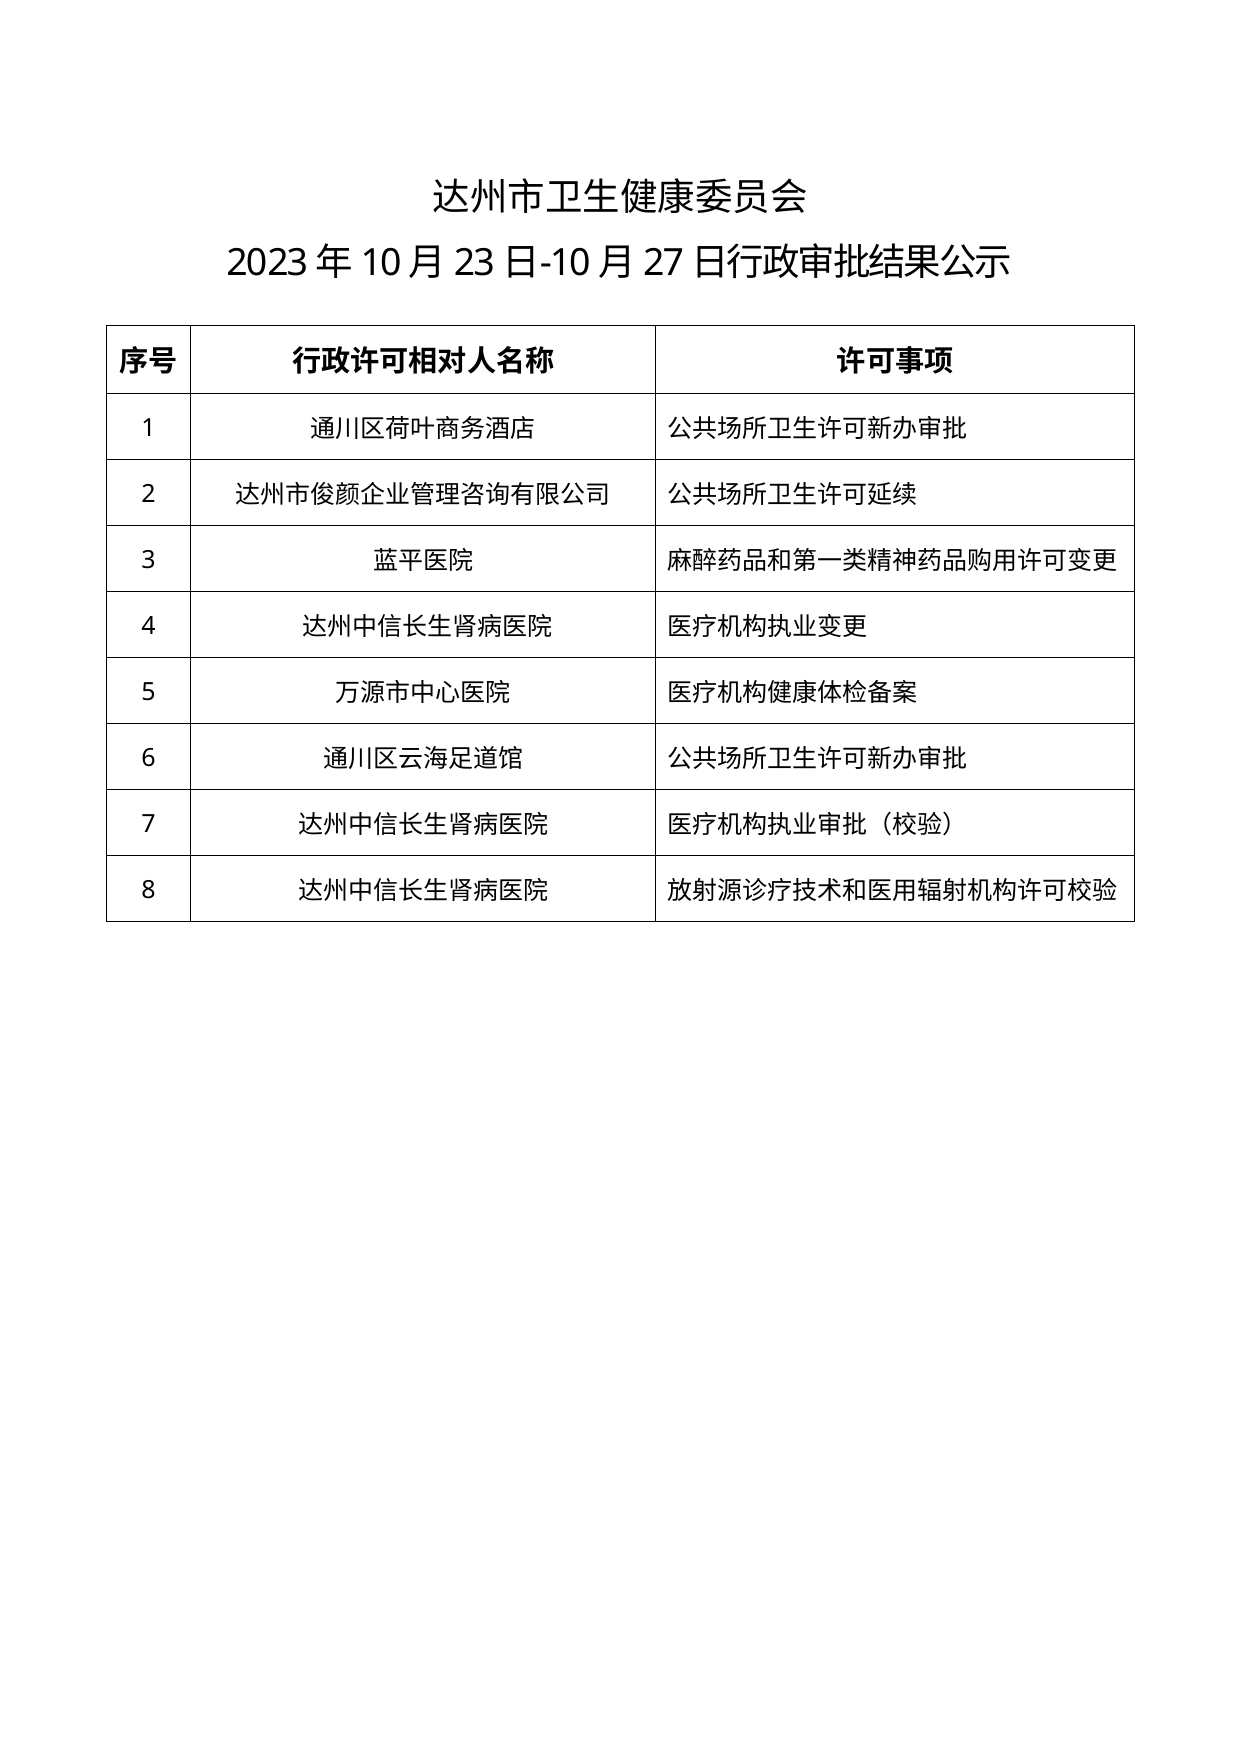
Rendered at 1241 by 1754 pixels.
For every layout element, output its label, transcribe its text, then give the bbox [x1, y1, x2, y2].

table_header 许可事项 [656, 326, 1134, 393]
table_cell 医疗机构执业审批（校验） [656, 790, 1134, 855]
table_header 行政许可相对人名称 [191, 326, 655, 393]
table_cell 通川区云海足道馆 [191, 724, 655, 789]
table_cell 放射源诊疗技术和医用辐射机构许可校验 [656, 856, 1134, 921]
table_cell 达州中信长生肾病医院 [191, 592, 655, 657]
table_cell 医疗机构执业变更 [656, 592, 1134, 657]
subtitle 达州市卫生健康委员会 [187, 162, 1053, 227]
table_cell 6 [107, 724, 190, 789]
table_cell 公共场所卫生许可新办审批 [656, 724, 1134, 789]
table_cell 1 [107, 394, 190, 459]
table_cell 万源市中心医院 [191, 658, 655, 723]
table_cell 7 [107, 790, 190, 855]
table_cell 2 [107, 460, 190, 525]
table_header 序号 [107, 326, 190, 393]
table_cell 通川区荷叶商务酒店 [191, 394, 655, 459]
table_cell 达州中信长生肾病医院 [191, 856, 655, 921]
table_cell 达州中信长生肾病医院 [191, 790, 655, 855]
table_cell 达州市俊颜企业管理咨询有限公司 [191, 460, 655, 525]
table_cell 医疗机构健康体检备案 [656, 658, 1134, 723]
table_cell 公共场所卫生许可延续 [656, 460, 1134, 525]
table_cell 4 [107, 592, 190, 657]
table_cell 麻醉药品和第一类精神药品购用许可变更 [656, 526, 1134, 591]
table_cell 蓝平医院 [191, 526, 655, 591]
table_cell 5 [107, 658, 190, 723]
table_cell 8 [107, 856, 190, 921]
subtitle 2023年10月23日-10月27日行政审批结果公示 [187, 227, 1053, 292]
table_cell 3 [107, 526, 190, 591]
table_cell 公共场所卫生许可新办审批 [656, 394, 1134, 459]
